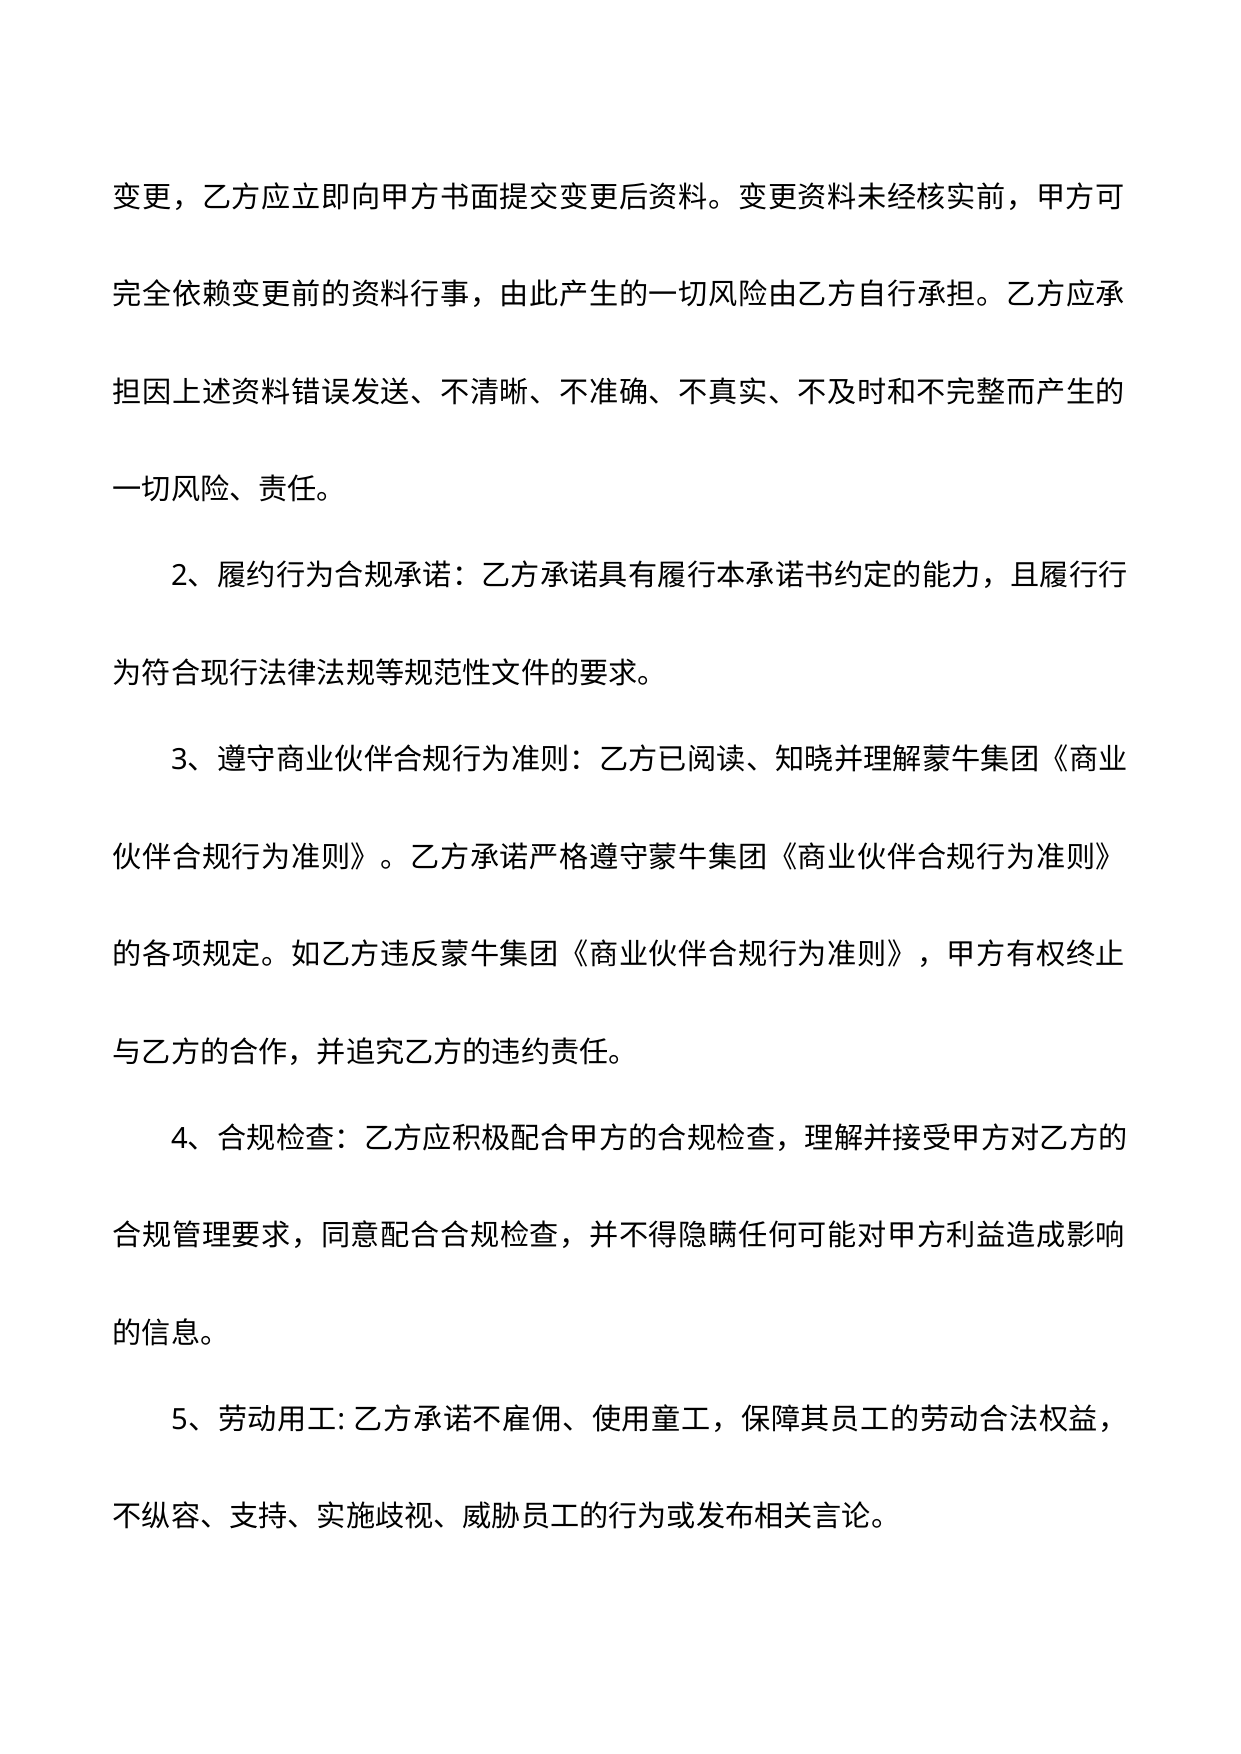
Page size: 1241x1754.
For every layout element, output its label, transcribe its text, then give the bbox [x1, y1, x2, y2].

text 5、劳动用工: 乙方承诺不雇佣、使用童工，保障其员工的劳动合法权益，不纵容、支持、实施歧视、威胁员工的行为或发布相关言论。 [112, 1384, 1128, 1547]
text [112, 162, 1128, 519]
text 4、合规检查：乙方应积极配合甲方的合规检查，理解并接受甲方对乙方的合规管理要求，同意配合合规检查，并不得隐瞒任何可能对甲方利益造成影响的信息。 [112, 1103, 1128, 1363]
text 3、遵守商业伙伴合规行为准则：乙方已阅读、知晓并理解蒙牛集团《商业伙伴合规行为准则》。乙方承诺严格遵守蒙牛集团《商业伙伴合规行为准则》的各项规定。如乙方违反蒙牛集团《商业伙伴合规行为准则》，甲方有权终止与乙方的合作，并追究乙方的违约责任。 [112, 724, 1128, 1082]
text 2、履约行为合规承诺：乙方承诺具有履行本承诺书约定的能力，且履行行为符合现行法律法规等规范性文件的要求。 [112, 541, 1128, 703]
